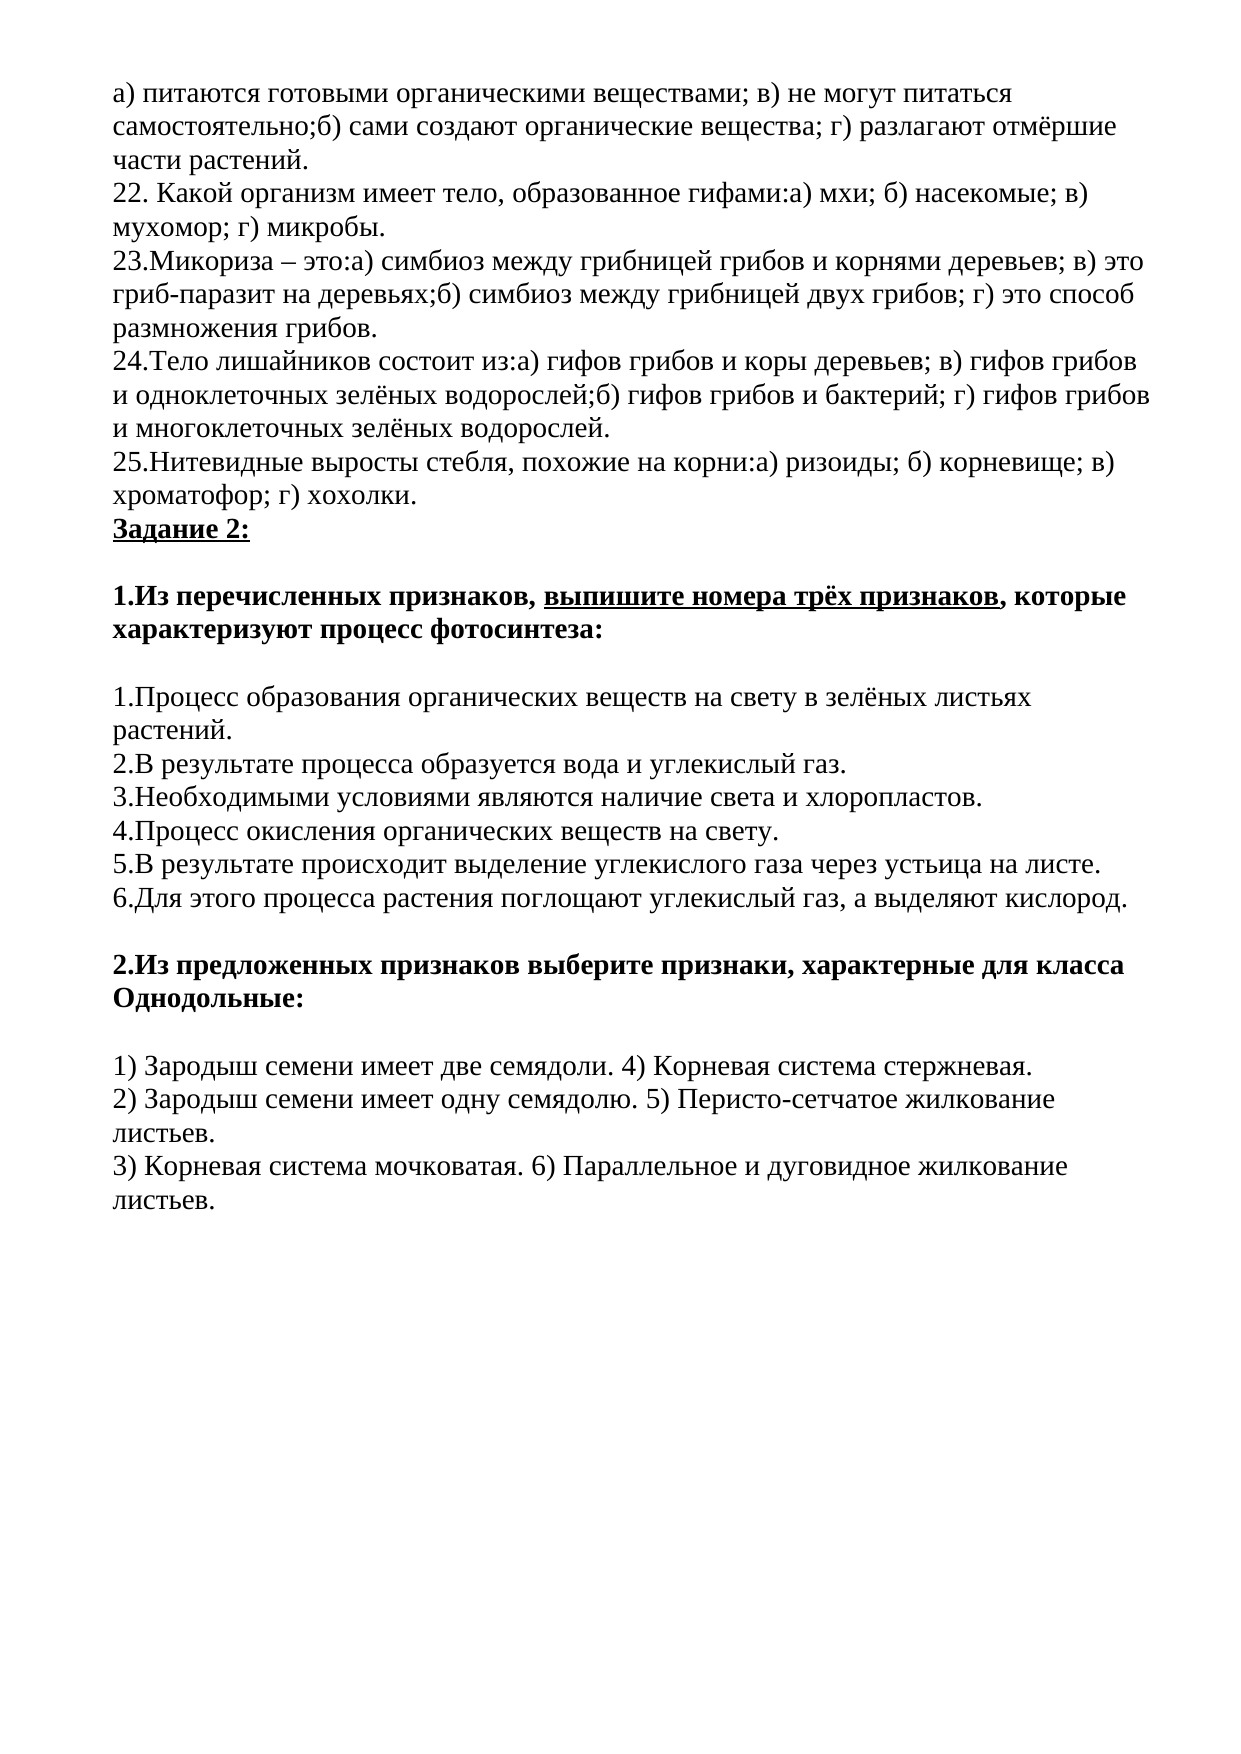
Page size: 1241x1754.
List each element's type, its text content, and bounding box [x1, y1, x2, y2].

text 2) Зародыш семени имеет одну семядолю. 5) Перисто-сетчатое жилкование листьев. [112, 1081, 1152, 1148]
text 6.Для этого процесса растения поглощают углекислый газ, а выделяют кислород. [112, 880, 1152, 913]
text 1.Процесс образования органических веществ на свету в зелёных листьях растений. [112, 679, 1152, 746]
text 2.В результате процесса образуется вода и углекислый газ. [112, 746, 1152, 779]
text 1) Зародыш семени имеет две семядоли. 4) Корневая система стержневая. [112, 1048, 1152, 1081]
text а) питаются готовыми органическими веществами; в) не могут питаться самостоятельно;б) сами создают органические вещества; г) разлагают отмёршие части растений. [112, 75, 1152, 176]
text 23.Микориза – это:а) симбиоз между грибницей грибов и корнями деревьев; в) это гриб-паразит на деревьях;б) симбиоз между грибницей двух грибов; г) это способ размножения грибов. [112, 243, 1152, 343]
text 1.Из перечисленных признаков, выпишите номера трёх признаков, которые характеризуют процесс фотосинтеза: [112, 578, 1152, 645]
text 25.Нитевидные выросты стебля, похожие на корни:а) ризоиды; б) корневище; в) хроматофор; г) хохолки. [112, 444, 1152, 511]
text 5.В результате происходит выделение углекислого газа через устьица на листе. [112, 846, 1152, 880]
text 24.Тело лишайников состоит из:а) гифов грибов и коры деревьев; в) гифов грибов и одноклеточных зелёных водорослей;б) гифов грибов и бактерий; г) гифов грибов и многоклеточных зелёных водорослей. [112, 343, 1152, 444]
text 4.Процесс окисления органических веществ на свету. [112, 813, 1152, 846]
text 3) Корневая система мочковатая. 6) Параллельное и дуговидное жилкование листьев. [112, 1148, 1152, 1215]
text 2.Из предложенных признаков выберите признаки, характерные для класса Однодольные: [112, 947, 1152, 1014]
text 3.Необходимыми условиями являются наличие света и хлоропластов. [112, 779, 1152, 813]
text Задание 2: [112, 511, 1152, 544]
text 22. Какой организм имеет тело, образованное гифами:а) мхи; б) насекомые; в) мухомор; г) микробы. [112, 176, 1152, 243]
